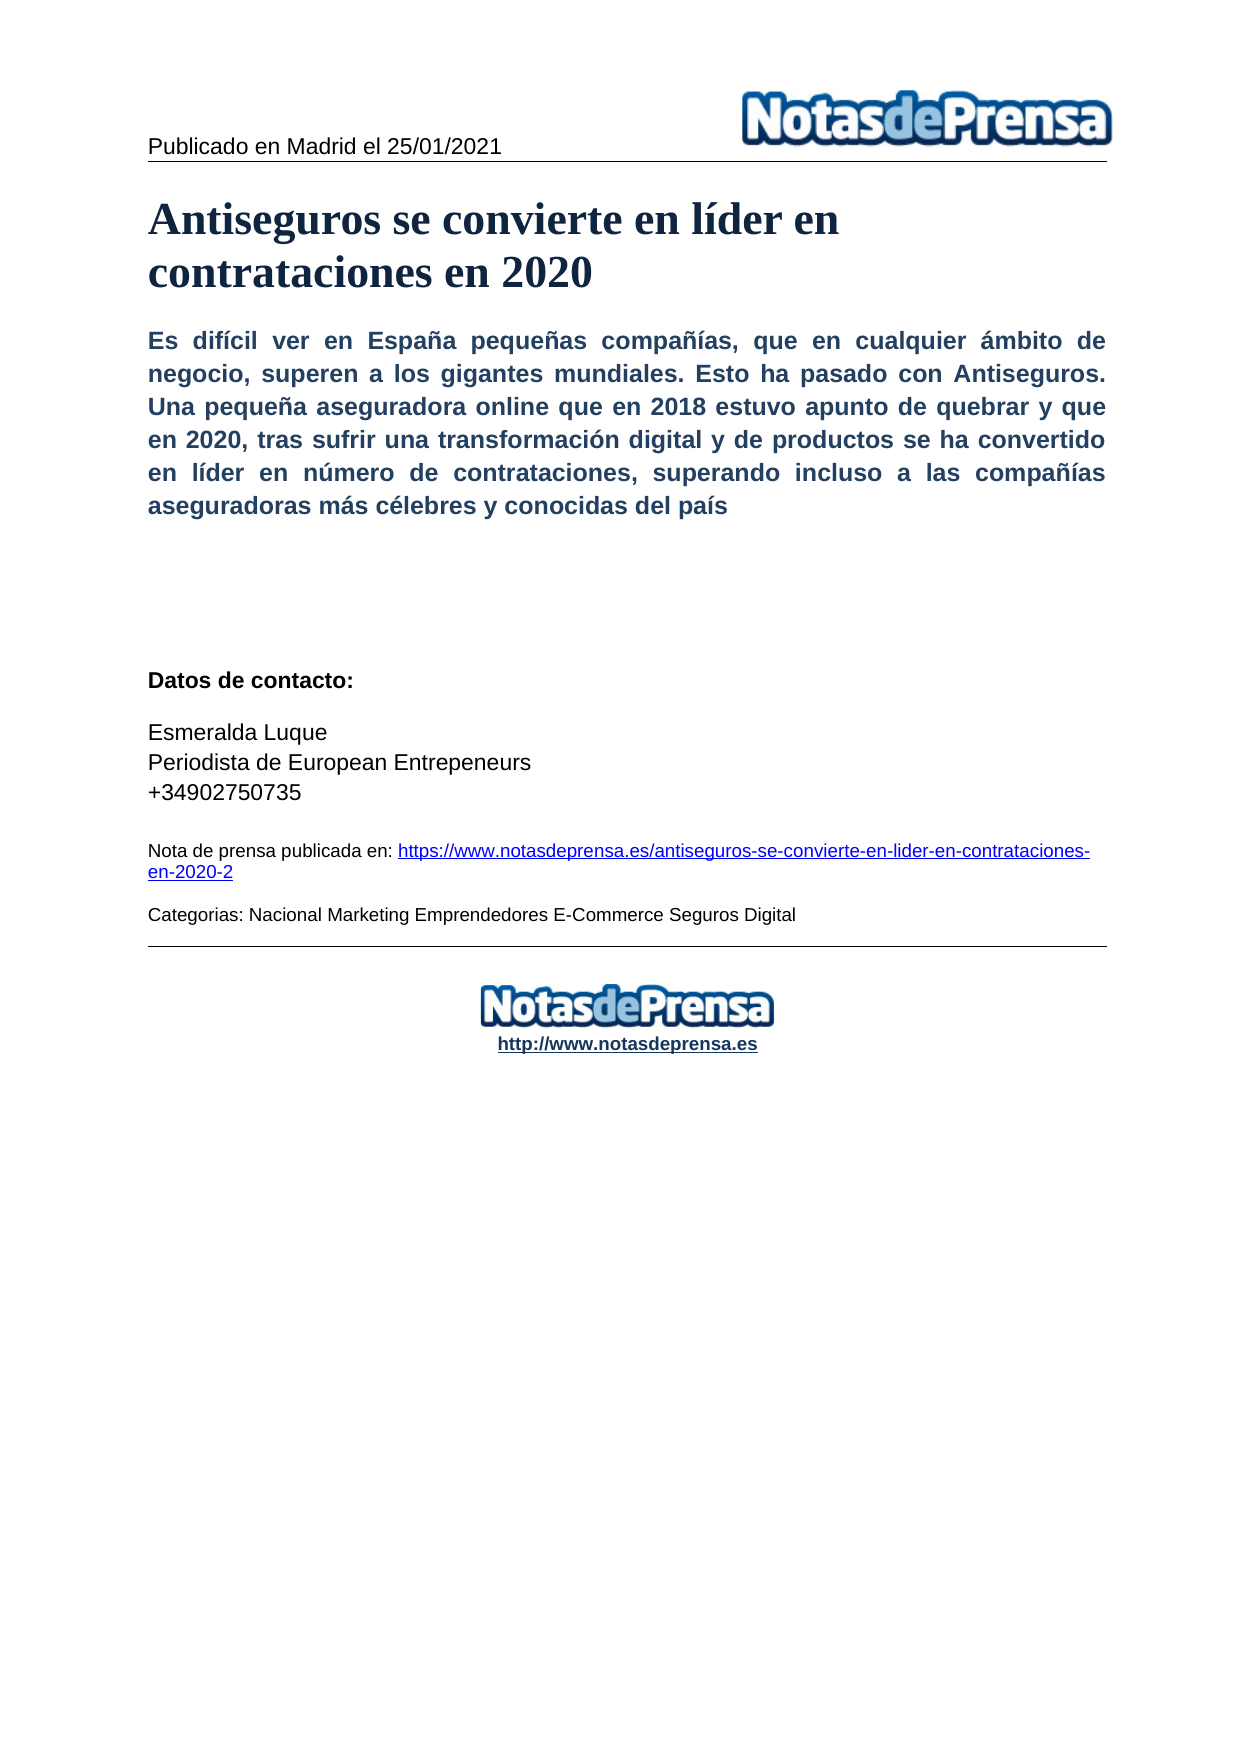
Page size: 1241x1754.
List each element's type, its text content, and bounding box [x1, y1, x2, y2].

text Categorias: Nacional Marketing Emprendedores E-Commerce Seguros Digital [148, 903, 1107, 925]
subtitle Antiseguros se convierte en líder en contrataciones en 2020 [148, 192, 1107, 297]
text Esmeralda Luque [148, 718, 1063, 745]
subtitle Es difícil ver en España pequeñas compañías, que en cualquier ámbito de negocio, superen a los gigantes mundiales. Esto ha pasado con Antiseguros. Una pequeña aseguradora online que en 2018 estuvo apunto de quebrar y que en 2020, tras sufrir una transformación digital y de productos se ha convertido en líder en número de contrataciones, superando incluso a las compañías aseguradoras más célebres y conocidas del país [148, 326, 1107, 520]
picture [742, 90, 1113, 148]
text Periodista de European Entrepeneurs [148, 749, 1063, 775]
text http://www.notasdeprensa.es [148, 1033, 1107, 1054]
text Datos de contacto: [148, 667, 1107, 694]
text Publicado en Madrid el 25/01/2021 [148, 133, 1107, 161]
picture [480, 983, 775, 1029]
text +34902750735 [148, 779, 1063, 805]
text Nota de prensa publicada en: https://www.notasdeprensa.es/antiseguros-se-convierte-en-lider-en-contrataciones-en-2020-2 [148, 839, 1107, 882]
